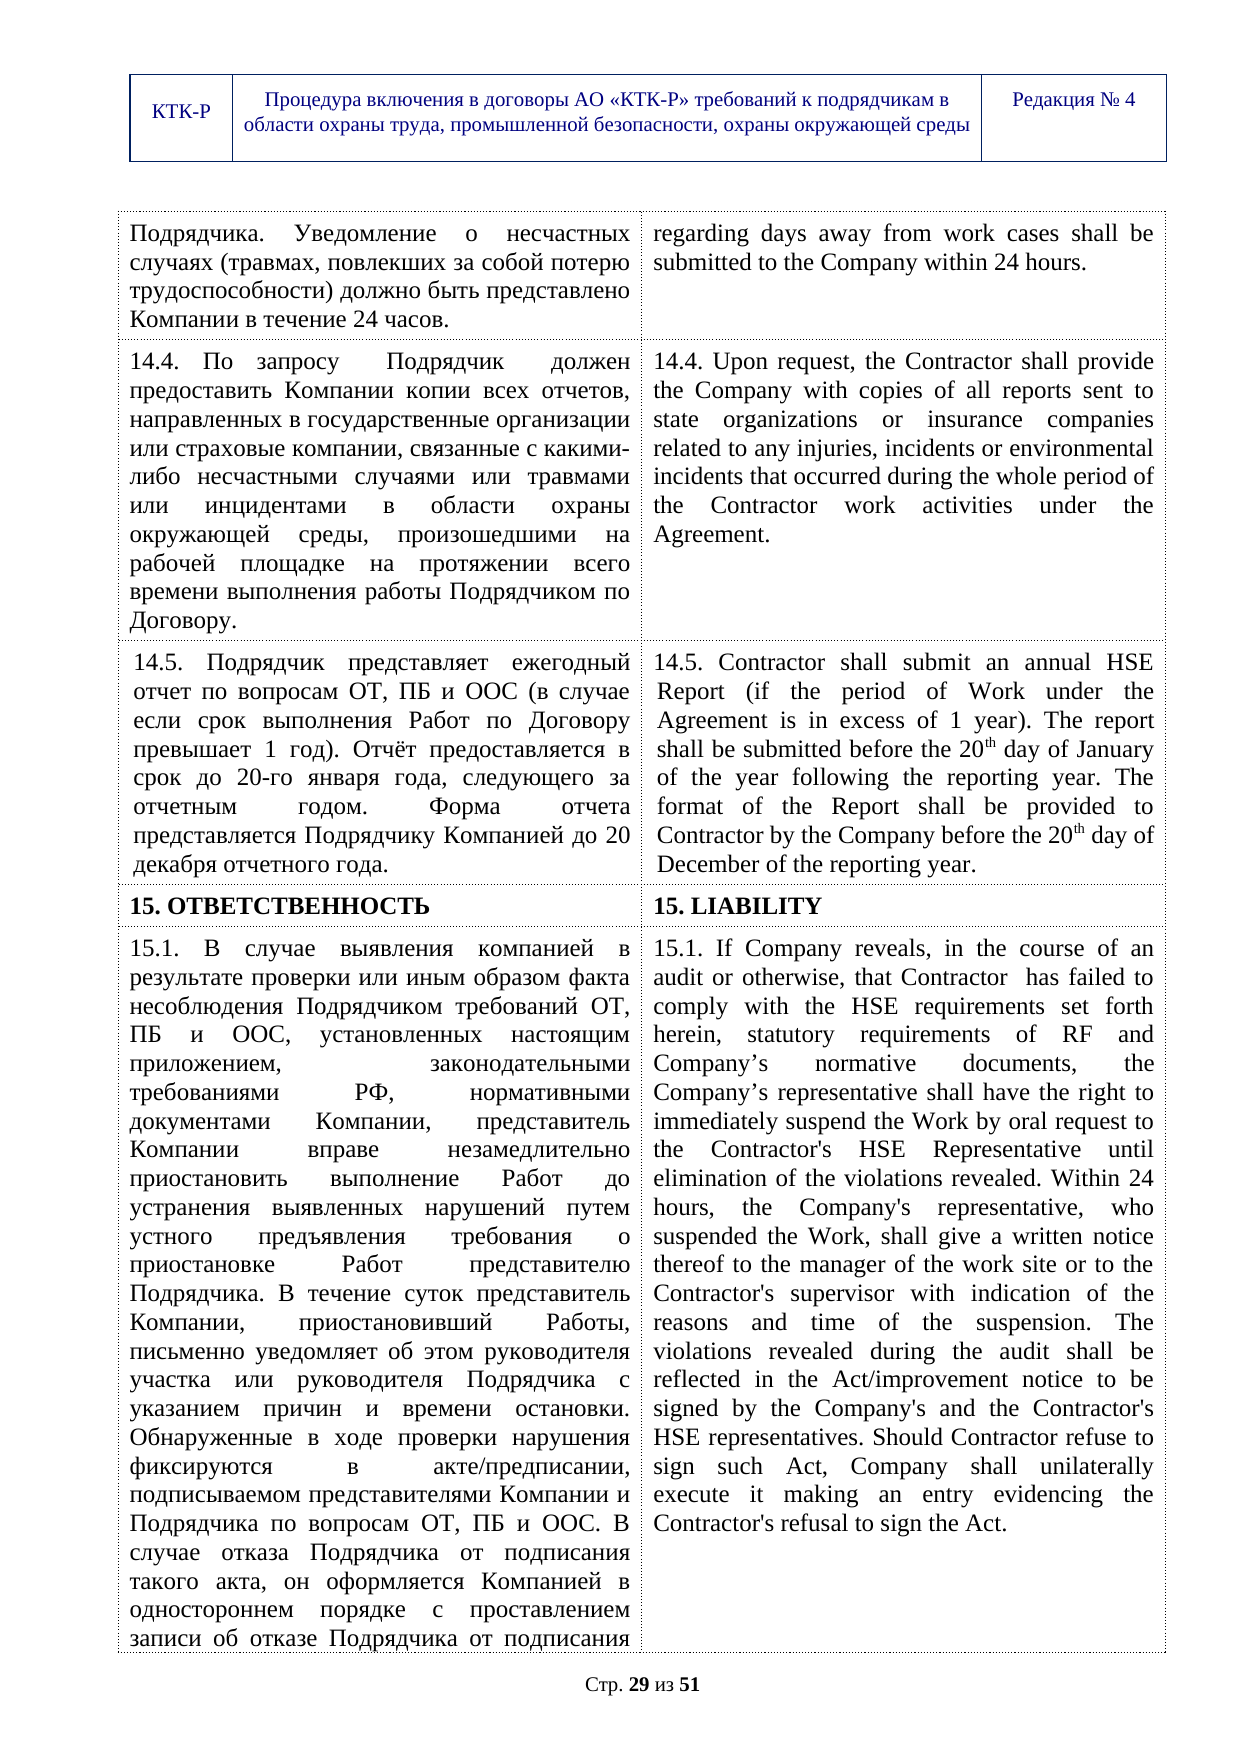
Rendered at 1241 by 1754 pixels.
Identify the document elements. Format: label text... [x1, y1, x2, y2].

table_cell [118, 211, 642, 339]
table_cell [642, 211, 1166, 339]
table_cell 14.5. Contractor shall submit an annual HSE Report (if the period of Work under the Agreement is in excess of 1 year). The report shall be submitted before the 20th day of January of the year following the reporting year. The format of the Report shall be provided to Contractor by the Company before the 20th day of December of the reporting year. [642, 640, 1166, 884]
table_cell 14.4. По запросу Подрядчик должен предоставить Компании копии всех отчетов, направленных в государственные организации или страховые компании, связанные с какими-либо несчастными случаями или травмами или инцидентами в области охраны окружающей среды, произошедшими на рабочей площадке на протяжении всего времени выполнения работы Подрядчиком по Договору. [118, 339, 642, 640]
table_cell 14.4. Upon request, the Contractor shall provide the Company with copies of all reports sent to state organizations or insurance companies related to any injuries, incidents or environmental incidents that occurred during the whole period of the Contractor work activities under the Agreement. [642, 339, 1166, 640]
table_cell 15. ОТВЕТСТВЕННОСТЬ [118, 884, 642, 926]
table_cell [118, 926, 642, 1652]
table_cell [642, 926, 1166, 1652]
table_cell 15. LIABILITY [642, 884, 1166, 926]
table_cell 14.5. Подрядчик представляет ежегодный отчет по вопросам ОТ, ПБ и ООС (в случае если срок выполнения Работ по Договору превышает 1 год). Отчёт предоставляется в срок до 20-го января года, следующего за отчетным годом. Форма отчета представляется Подрядчику Компанией до 20 декабря отчетного года. [118, 640, 642, 884]
